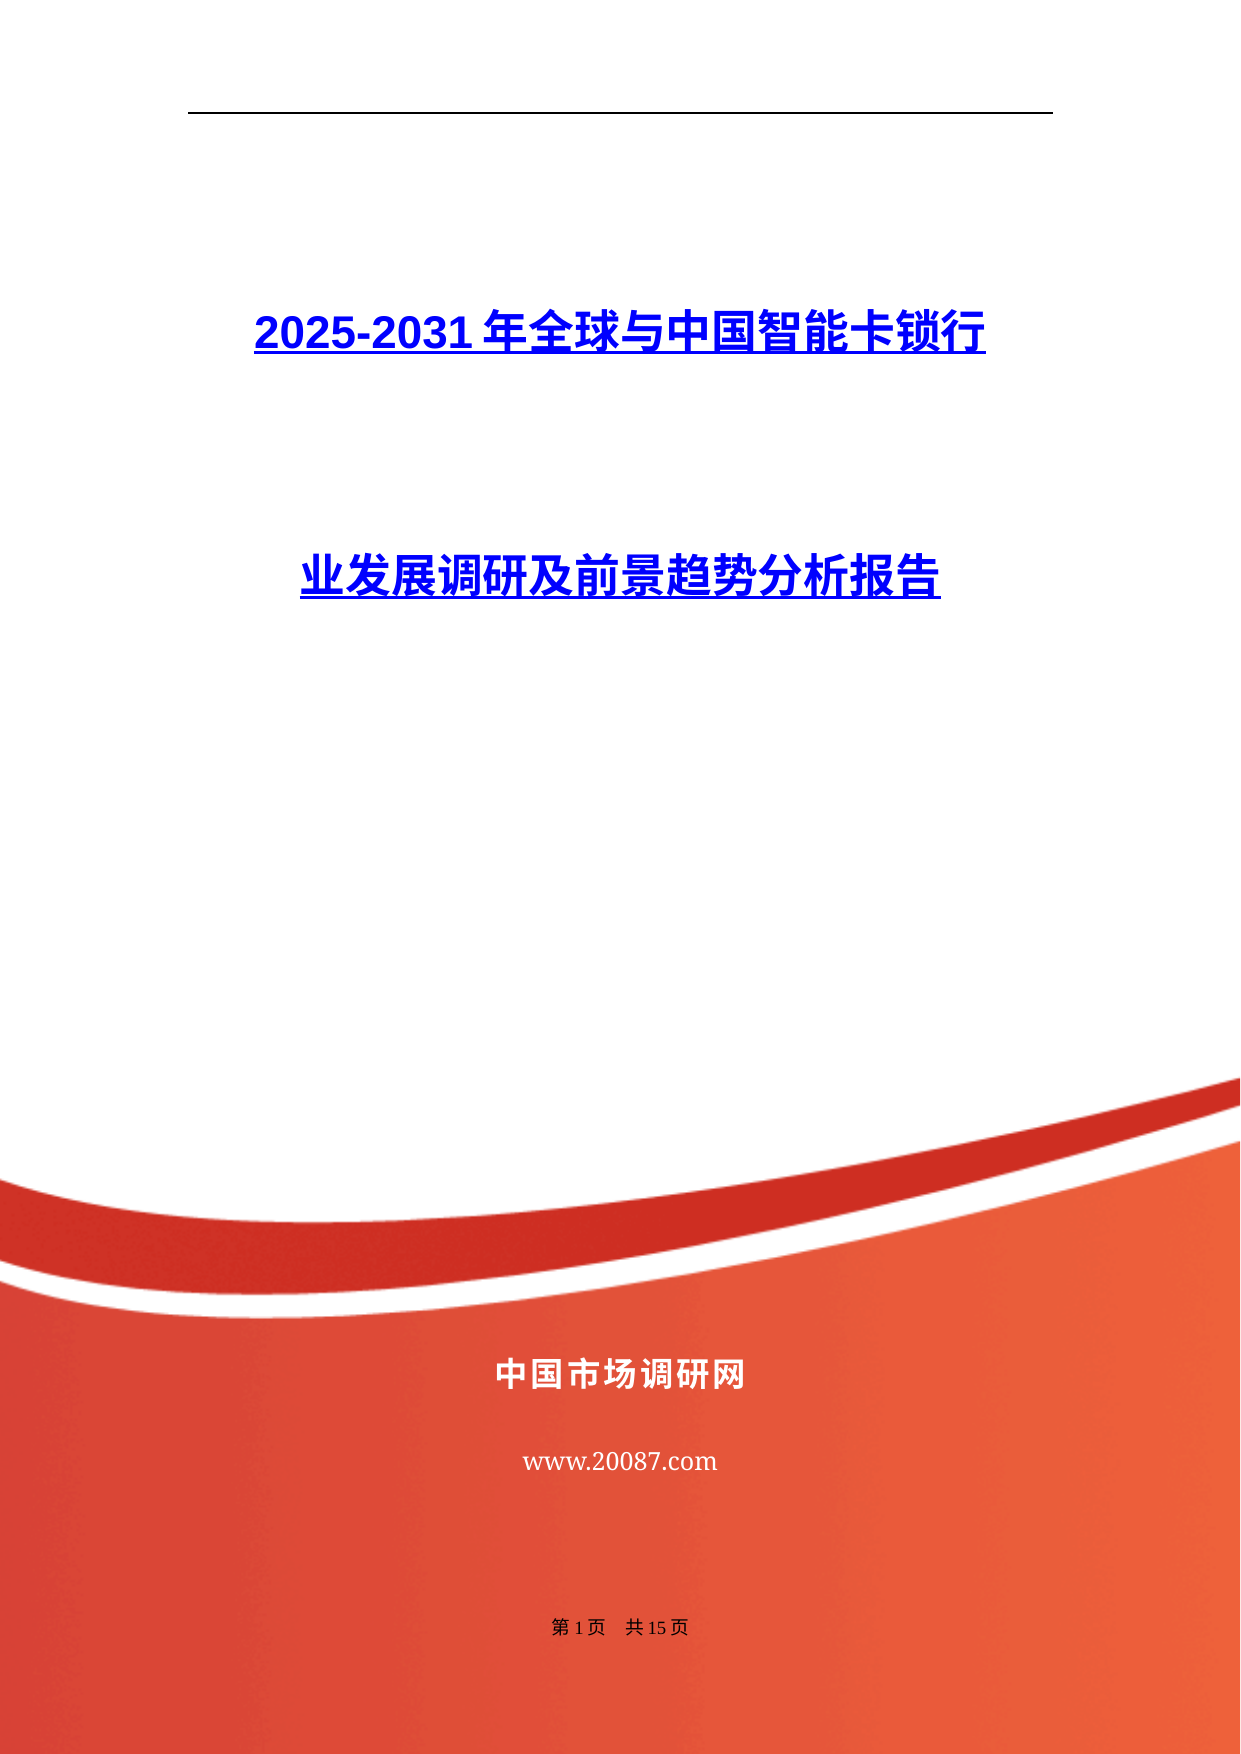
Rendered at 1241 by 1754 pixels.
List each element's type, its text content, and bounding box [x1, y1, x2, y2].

picture [0, 1006, 1241, 1754]
table_header 2025-2031年全球与中国智能卡锁行业发展调研及前景趋势分析报告 [188, 207, 1053, 773]
subtitle 中国市场调研网 [187, 1339, 1053, 1404]
text www.20087.com [187, 1428, 1053, 1493]
